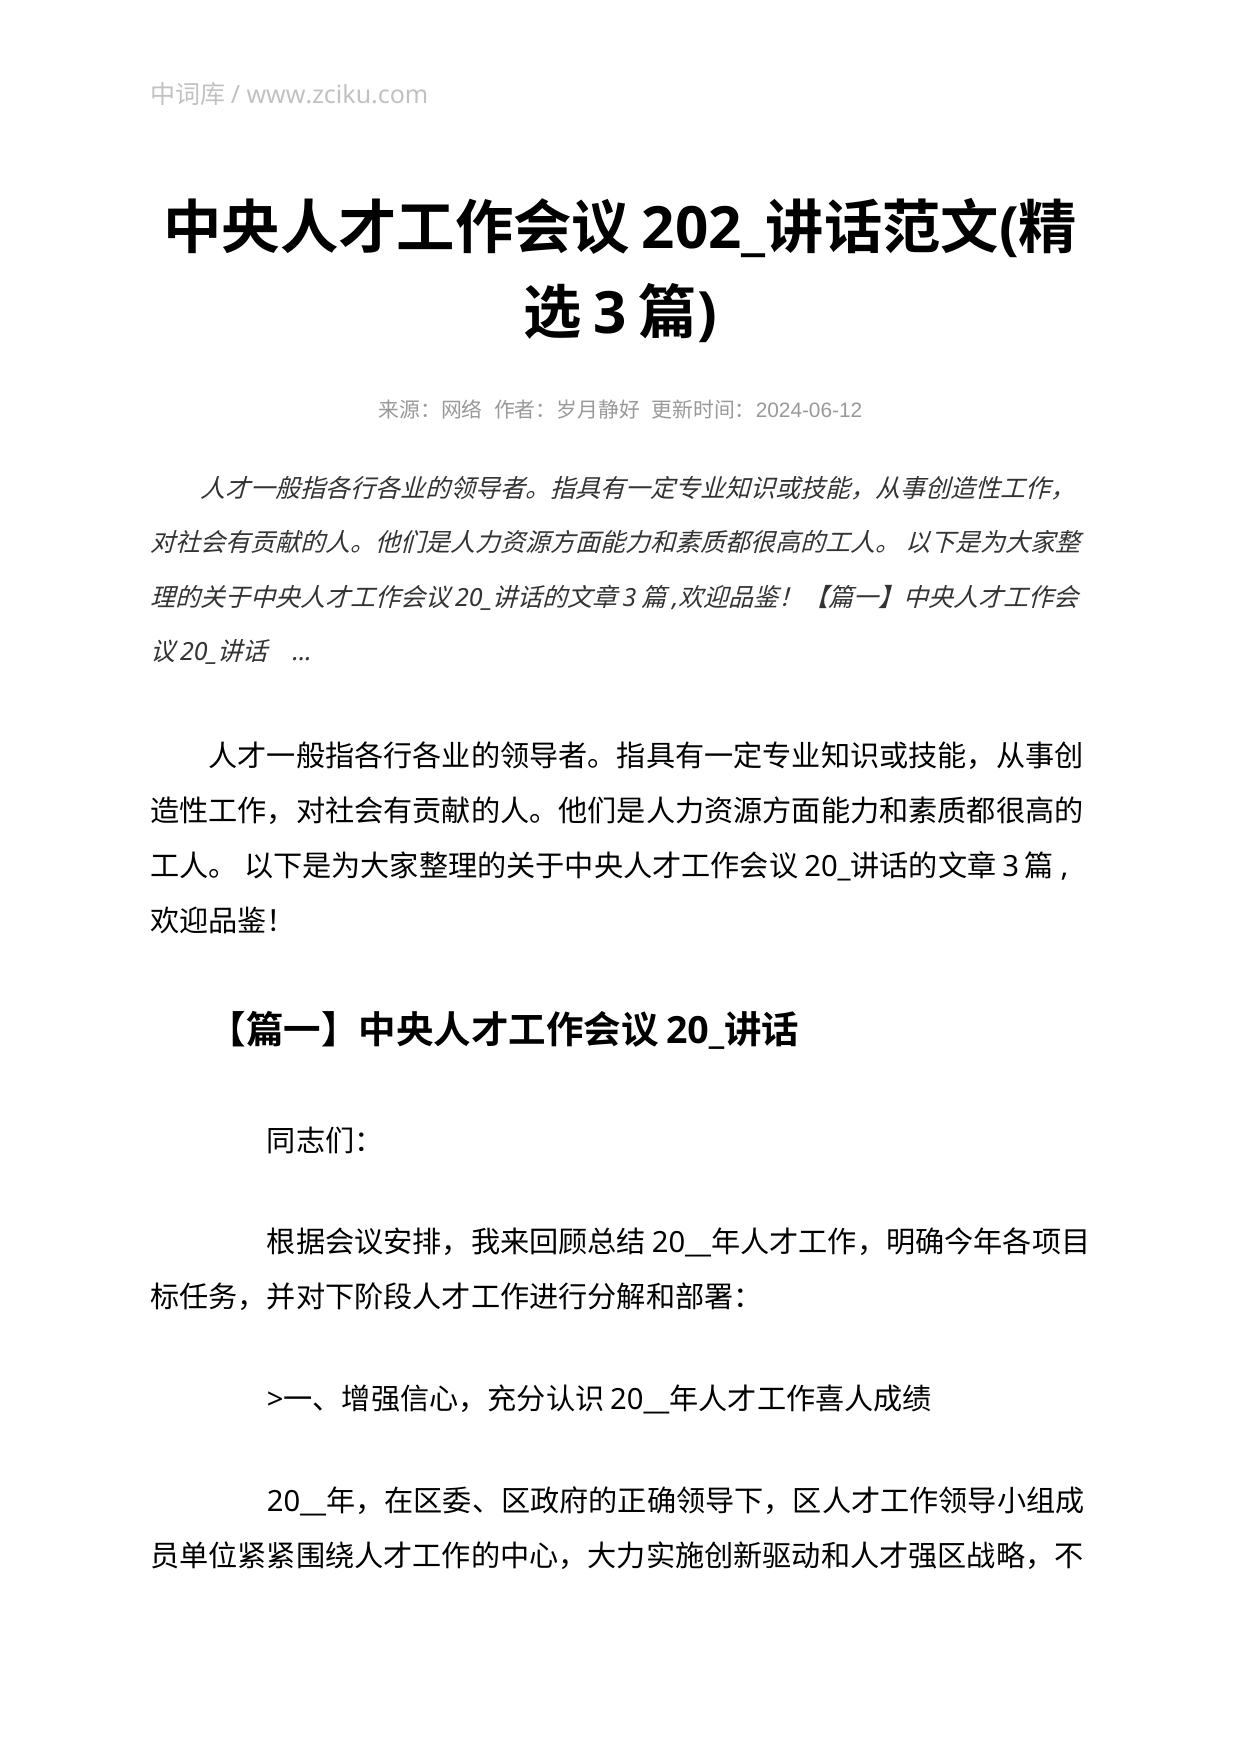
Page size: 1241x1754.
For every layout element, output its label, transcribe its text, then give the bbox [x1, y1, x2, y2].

text 同志们： [150, 1117, 1090, 1159]
subtitle 中央人才工作会议202_讲话范文(精选3篇) [150, 181, 1090, 351]
text 人才一般指各行各业的领导者。指具有一定专业知识或技能，从事创造性工作，对社会有贡献的人。他们是人力资源方面能力和素质都很高的工人。 以下是为大家整理的关于中央人才工作会议20_讲话的文章3篇 ,欢迎品鉴！【篇一】中央人才工作会议20_讲话 ... [150, 468, 1090, 668]
text >一、增强信心，充分认识20__年人才工作喜人成绩 [150, 1376, 1090, 1418]
text 【篇一】中央人才工作会议20_讲话 [150, 999, 1090, 1054]
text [150, 1478, 1090, 1575]
text 根据会议安排，我来回顾总结20__年人才工作，明确今年各项目标任务，并对下阶段人才工作进行分解和部署： [150, 1219, 1090, 1316]
text 人才一般指各行各业的领导者。指具有一定专业知识或技能，从事创造性工作，对社会有贡献的人。他们是人力资源方面能力和素质都很高的工人。 以下是为大家整理的关于中央人才工作会议20_讲话的文章3篇 ,欢迎品鉴！ [150, 733, 1090, 940]
text 来源：网络 作者：岁月静好 更新时间：2024-06-12 [150, 398, 1090, 422]
